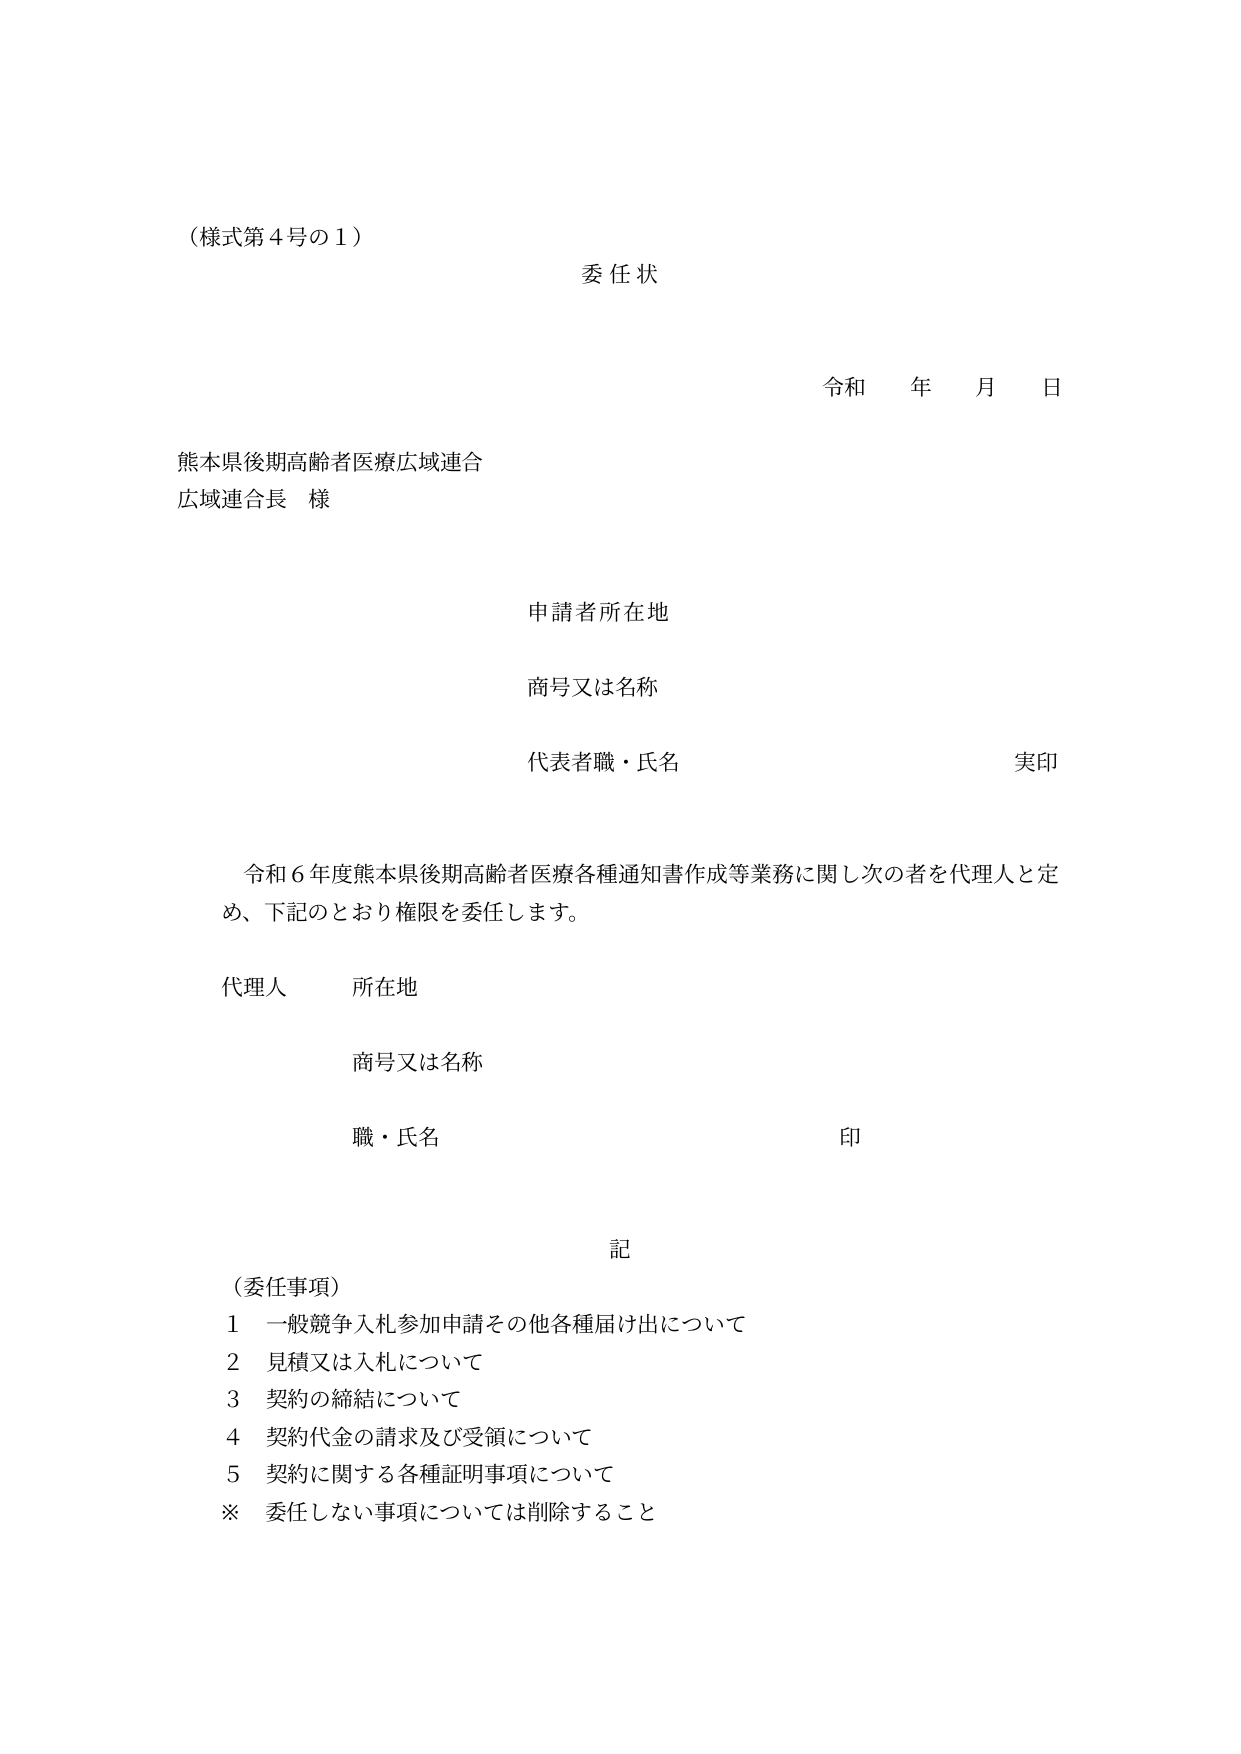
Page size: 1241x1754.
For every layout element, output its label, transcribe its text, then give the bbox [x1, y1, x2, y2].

text （委任事項） [221, 1267, 1063, 1304]
text （様式第４号の１） [177, 217, 1063, 254]
list 契約代金の請求及び受領について [222, 1417, 1063, 1454]
text 商号又は名称 [527, 667, 1063, 704]
text 職・氏名 印 [177, 1117, 1063, 1154]
text 商号又は名称 [221, 1042, 1063, 1079]
text 令和 年 月 日 [177, 367, 1063, 404]
list 見積又は入札について [222, 1342, 1063, 1379]
text 令和６年度熊本県後期高齢者医療各種通知書作成等業務に関し次の者を代理人と定め、下記のとおり権限を委任します。 [221, 854, 1063, 929]
text 代理人 所在地 [221, 967, 1063, 1004]
list 一般競争入札参加申請その他各種届け出について [222, 1304, 1063, 1342]
text ※ 委任しない事項については削除すること [177, 1492, 1063, 1529]
list 契約に関する各種証明事項について [222, 1454, 1063, 1492]
list 契約の締結について [222, 1379, 1063, 1417]
text 代表者職・氏名 実印 [527, 742, 1063, 779]
text 広域連合長 様 [177, 479, 1063, 517]
text 委 任 状 [177, 254, 1063, 292]
text 記 [177, 1229, 1063, 1267]
text 申請者所在地 [527, 592, 1063, 629]
text 熊本県後期高齢者医療広域連合 [177, 442, 1063, 479]
